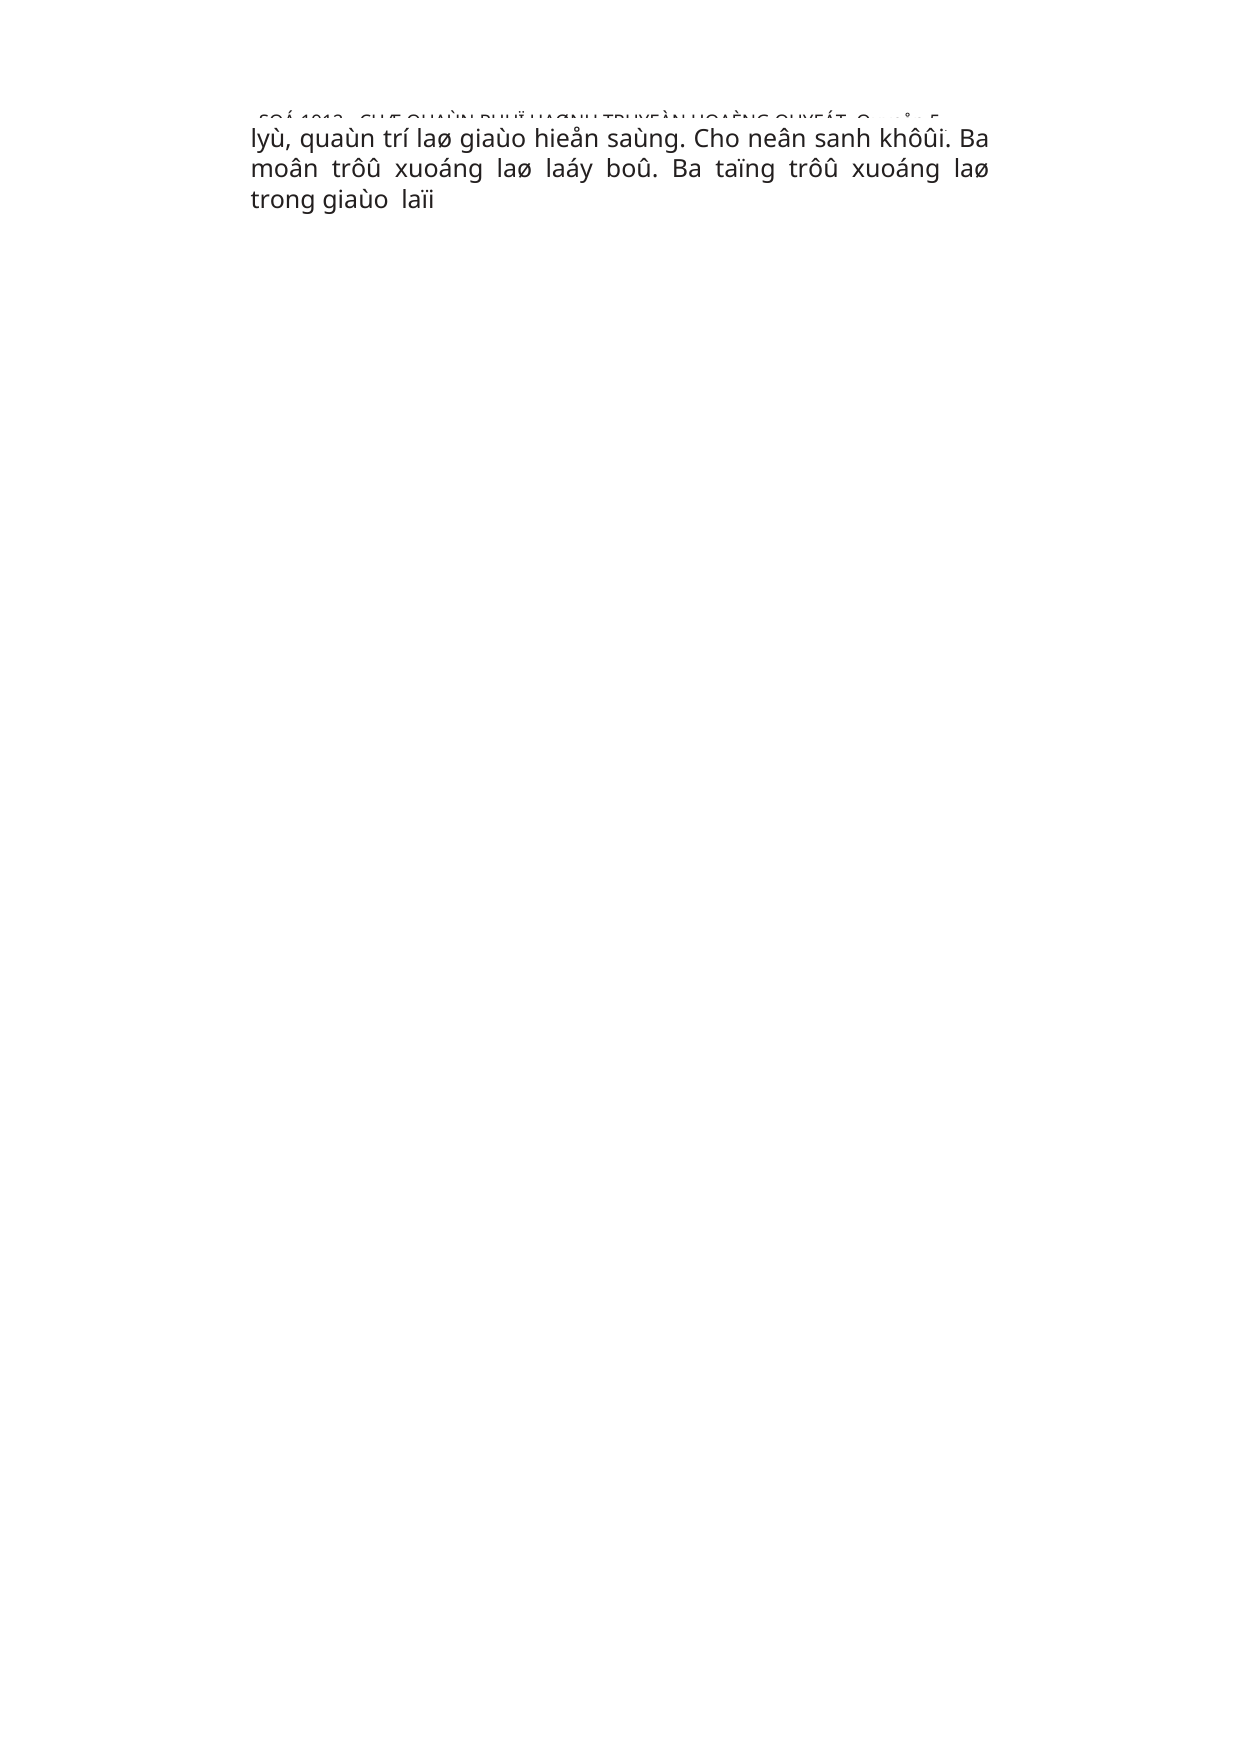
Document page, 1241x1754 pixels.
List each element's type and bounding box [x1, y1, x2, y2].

text [250, 123, 990, 216]
